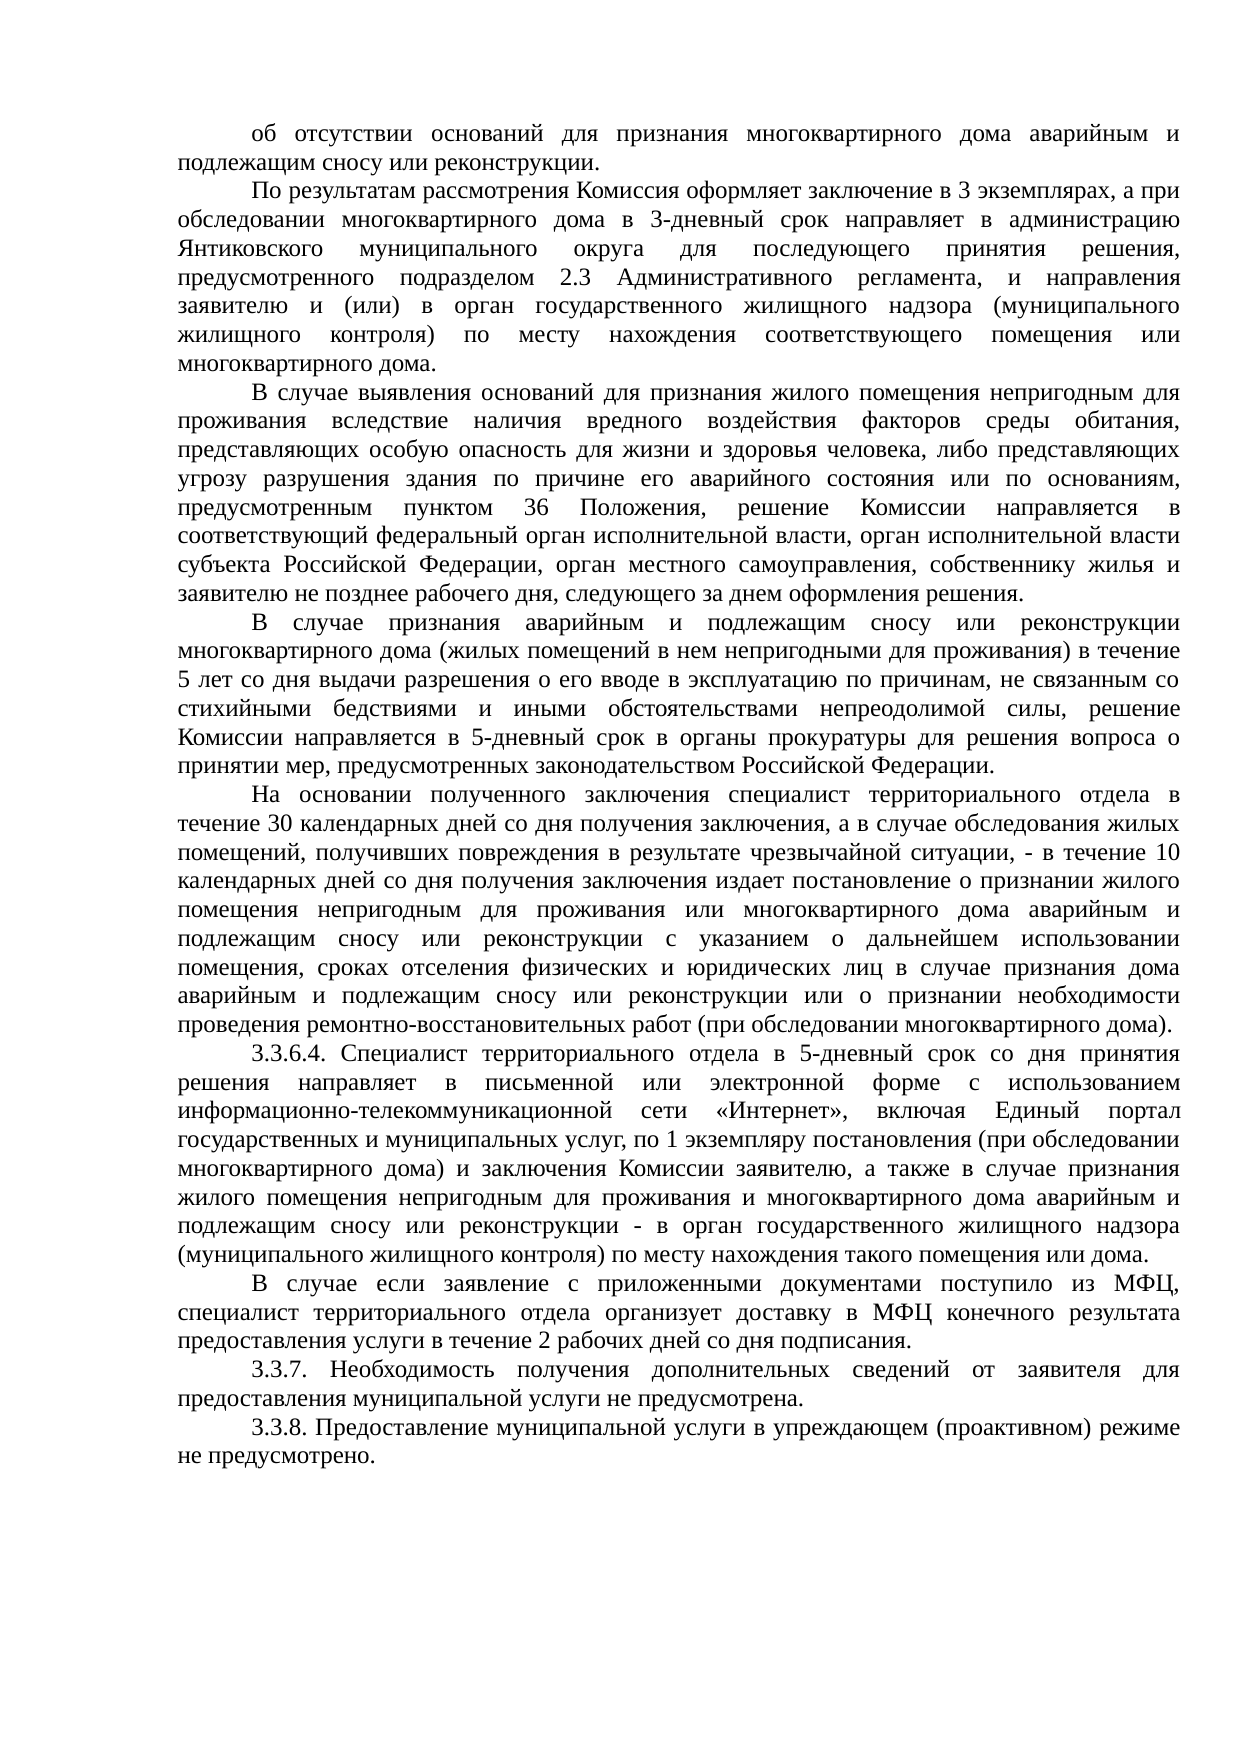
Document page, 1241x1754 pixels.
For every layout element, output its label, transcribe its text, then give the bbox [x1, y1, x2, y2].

text 3.3.7. Необходимость получения дополнительных сведений от заявителя для предоставления муниципальной услуги не предусмотрена. [177, 1354, 1181, 1412]
text В случае признания аварийным и подлежащим сносу или реконструкции многоквартирного дома (жилых помещений в нем непригодными для проживания) в течение 5 лет со дня выдачи разрешения о его вводе в эксплуатацию по причинам, не связанным со стихийными бедствиями и иными обстоятельствами непреодолимой силы, решение Комиссии направляется в 5-дневный срок в органы прокуратуры для решения вопроса о принятии мер, предусмотренных законодательством Российской Федерации. [177, 607, 1181, 779]
text 3.3.8. Предоставление муниципальной услуги в упреждающем (проактивном) режиме не предусмотрено. [177, 1412, 1181, 1469]
text 3.3.6.4. Специалист территориального отдела в 5-дневный срок со дня принятия решения направляет в письменной или электронной форме с использованием информационно-телекоммуникационной сети «Интернет», включая Единый портал государственных и муниципальных услуг, по 1 экземпляру постановления (при обследовании многоквартирного дома) и заключения Комиссии заявителю, а также в случае признания жилого помещения непригодным для проживания и многоквартирного дома аварийным и подлежащим сносу или реконструкции - в орган государственного жилищного надзора (муниципального жилищного контроля) по месту нахождения такого помещения или дома. [177, 1038, 1181, 1268]
text В случае если заявление с приложенными документами поступило из МФЦ, специалист территориального отдела организует доставку в МФЦ конечного результата предоставления услуги в течение 2 рабочих дней со дня подписания. [177, 1268, 1181, 1354]
text По результатам рассмотрения Комиссия оформляет заключение в 3 экземплярах, а при обследовании многоквартирного дома в 3-дневный срок направляет в администрацию Янтиковского муниципального округа для последующего принятия решения, предусмотренного подразделом 2.3 Административного регламента, и направления заявителю и (или) в орган государственного жилищного надзора (муниципального жилищного контроля) по месту нахождения соответствующего помещения или многоквартирного дома. [177, 176, 1181, 377]
text об отсутствии оснований для признания многоквартирного дома аварийным и подлежащим сносу или реконструкции. [177, 118, 1181, 176]
text В случае выявления оснований для признания жилого помещения непригодным для проживания вследствие наличия вредного воздействия факторов среды обитания, представляющих особую опасность для жизни и здоровья человека, либо представляющих угрозу разрушения здания по причине его аварийного состояния или по основаниям, предусмотренным пунктом 36 Положения, решение Комиссии направляется в соответствующий федеральный орган исполнительной власти, орган исполнительной власти субъекта Российской Федерации, орган местного самоуправления, собственнику жилья и заявителю не позднее рабочего дня, следующего за днем оформления решения. [177, 377, 1181, 607]
text На основании полученного заключения специалист территориального отдела в течение 30 календарных дней со дня получения заключения, а в случае обследования жилых помещений, получивших повреждения в результате чрезвычайной ситуации, - в течение 10 календарных дней со дня получения заключения издает постановление о признании жилого помещения непригодным для проживания или многоквартирного дома аварийным и подлежащим сносу или реконструкции с указанием о дальнейшем использовании помещения, сроках отселения физических и юридических лиц в случае признания дома аварийным и подлежащим сносу или реконструкции или о признании необходимости проведения ремонтно-восстановительных работ (при обследовании многоквартирного дома). [177, 779, 1181, 1038]
